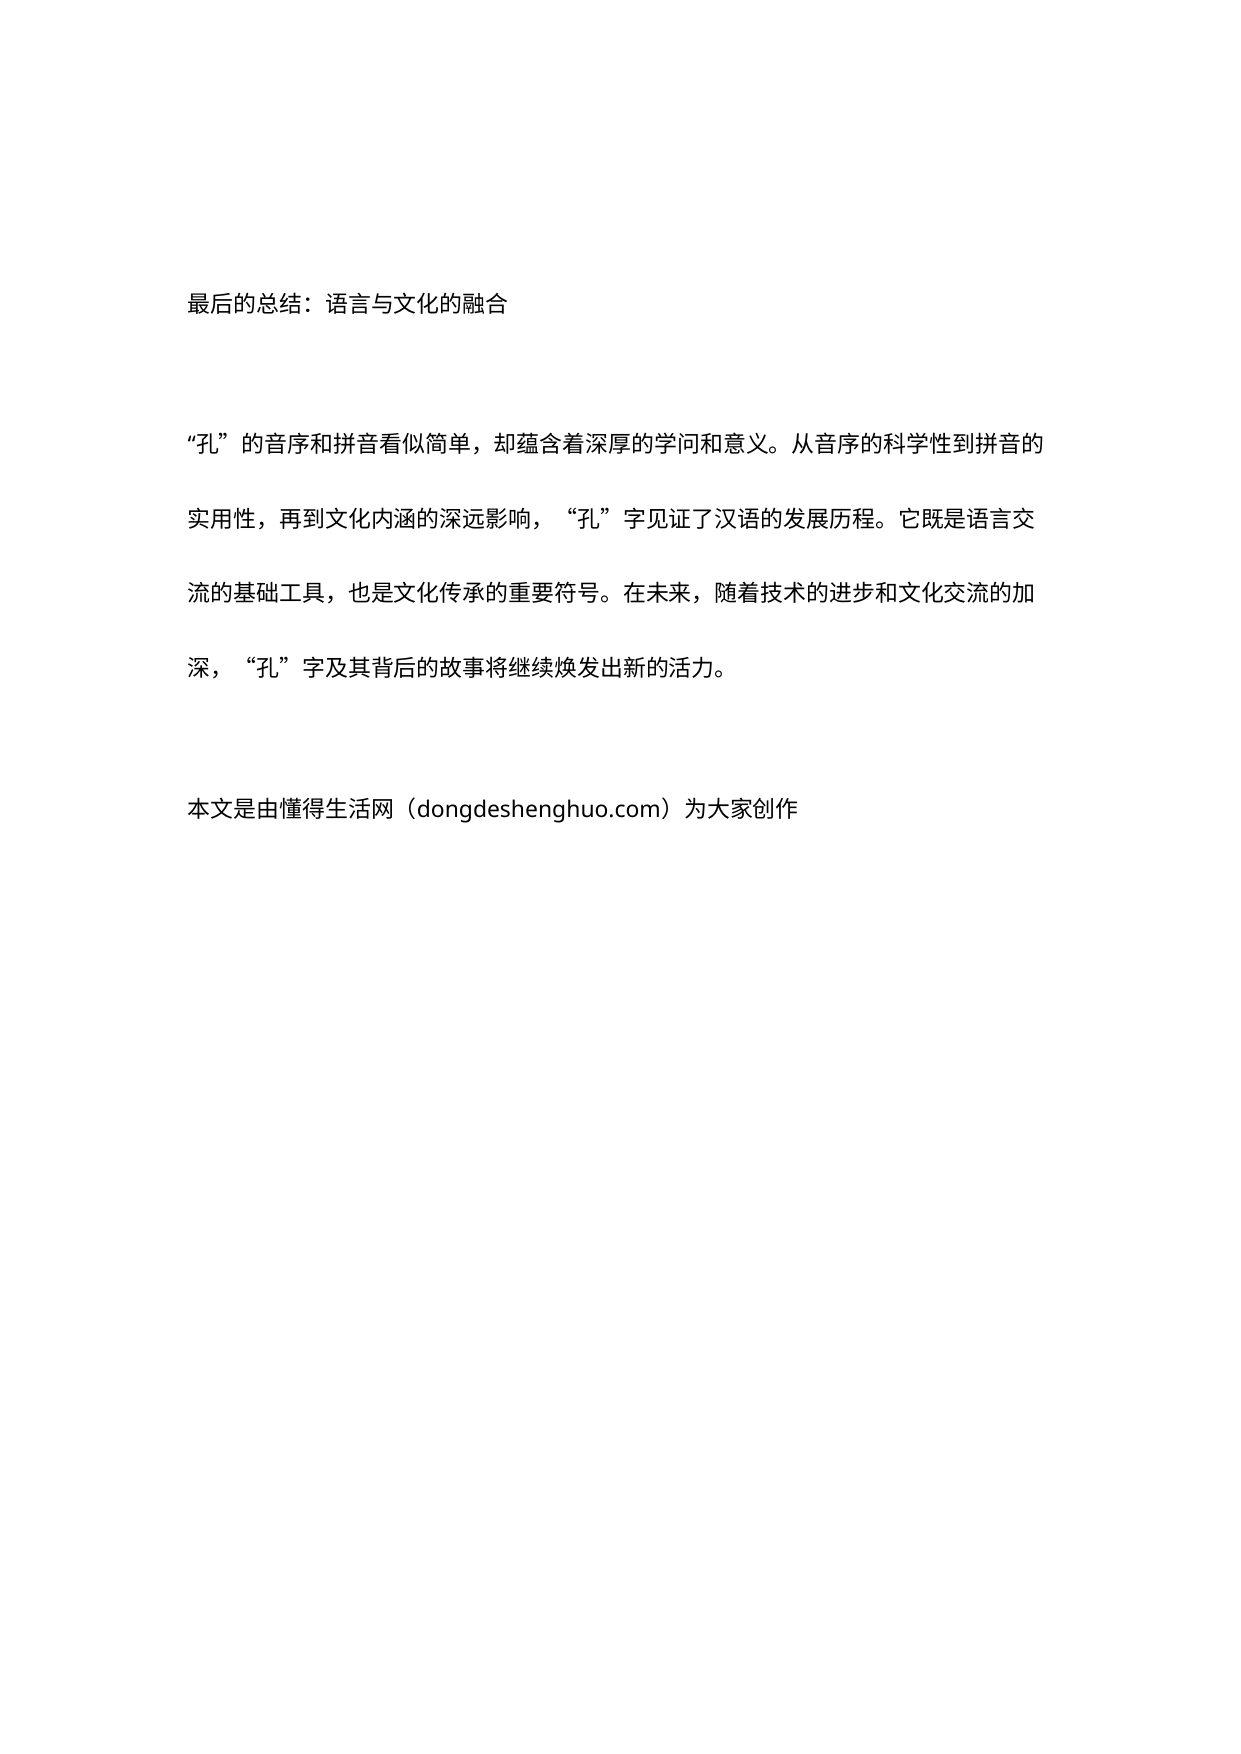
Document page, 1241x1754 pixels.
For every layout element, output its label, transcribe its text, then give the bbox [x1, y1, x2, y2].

text “孔”的音序和拼音看似简单，却蕴含着深厚的学问和意义。从音序的科学性到拼音的实用性，再到文化内涵的深远影响，“孔”字见证了汉语的发展历程。它既是语言交流的基础工具，也是文化传承的重要符号。在未来，随着技术的进步和文化交流的加深，“孔”字及其背后的故事将继续焕发出新的活力。 [187, 410, 1053, 699]
text 本文是由懂得生活网（dongdeshenghuo.com）为大家创作 [187, 774, 1053, 839]
text 最后的总结：语言与文化的融合 [187, 270, 1053, 335]
